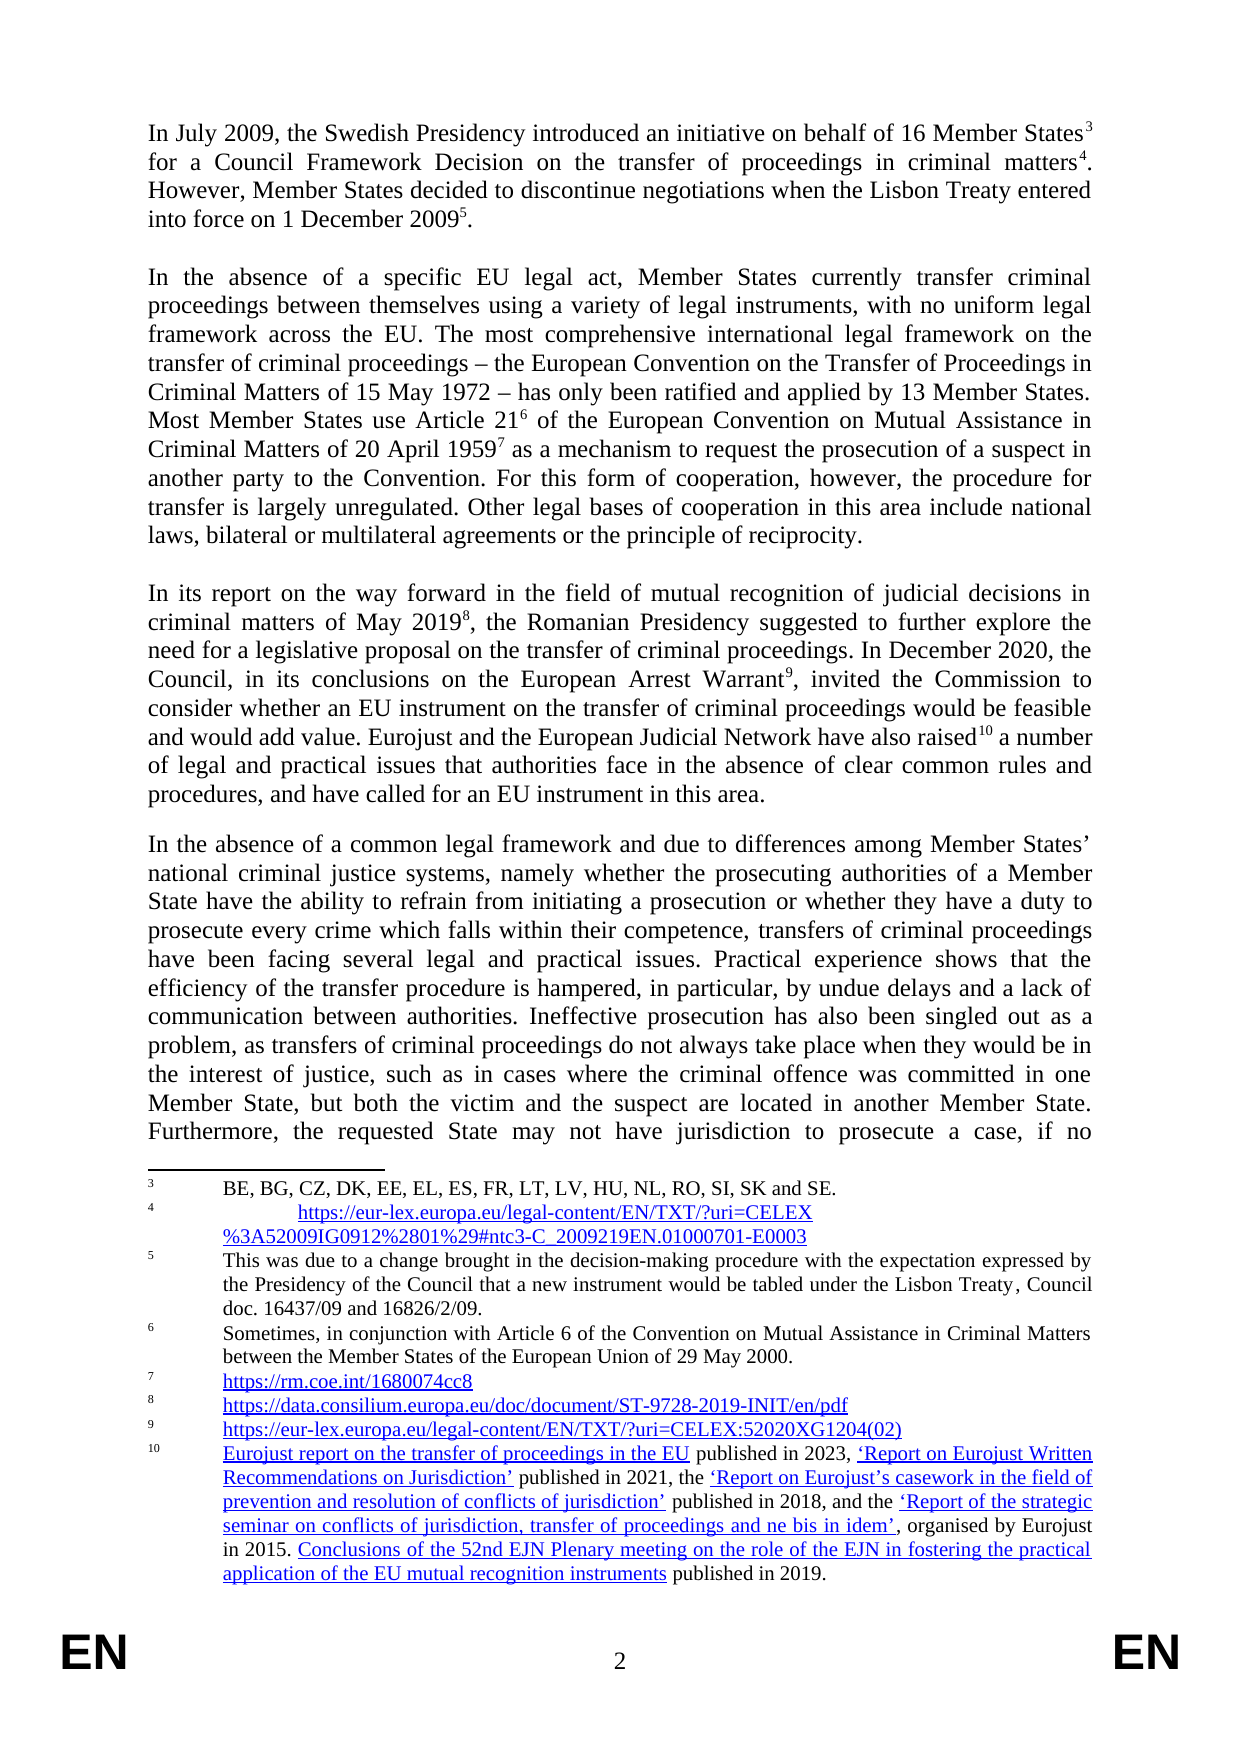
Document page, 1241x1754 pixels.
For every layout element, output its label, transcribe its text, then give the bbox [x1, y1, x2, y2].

text In the absence of a common legal framework and due to differences among Member States’ national criminal justice systems, namely whether the prosecuting authorities of a Member State have the ability to refrain from initiating a prosecution or whether they have a duty to prosecute every crime which falls within their competence, transfers of criminal proceedings have been facing several legal and practical issues. Practical experience shows that the efficiency of the transfer procedure is hampered, in particular, by undue delays and a lack of communication between authorities. Ineffective prosecution has also been singled out as a problem, as transfers of criminal proceedings do not always take place when they would be in the interest of justice, such as in cases where the criminal offence was committed in one Member State, but both the victim and the suspect are located in another Member State. Furthermore, the requested State may not have jurisdiction to prosecute a case, if no connecting factor for jurisdiction could be established. In particular, in situations when the surrender of a person under an EAW is delayed or refused, the lack of jurisdiction to prosecute the case in the requested State might even lead to impunity. The mentioned issues may result in delays in criminal proceedings caused by lengthy transfer procedures, as well as in inefficient use of human and financial resources, such as due to proceedings taking place in parallel in two or more Member States. Furthermore, differences between national systems on the standing, rights and interests of suspects, accused persons and victims in cases of transfers may lead to legal uncertainty and insufficient protection of the rights of the individuals concerned. [148, 829, 1093, 1145]
text In the absence of a specific EU legal act, Member States currently transfer criminal proceedings between themselves using a variety of legal instruments, with no uniform legal framework across the EU. The most comprehensive international legal framework on the transfer of criminal proceedings – the European Convention on the Transfer of Proceedings in Criminal Matters of 15 May 1972 – has only been ratified and applied by 13 Member States. Most Member States use Article 21 of the European Convention on Mutual Assistance in Criminal Matters of 20 April 1959 as a mechanism to request the prosecution of a suspect in another party to the Convention. For this form of cooperation, however, the procedure for transfer is largely unregulated. Other legal bases of cooperation in this area include national laws, bilateral or multilateral agreements or the principle of reciprocity. [148, 262, 1093, 549]
text In July 2009, the Swedish Presidency introduced an initiative on behalf of 16 Member States for a Council Framework Decision on the transfer of proceedings in criminal matters. However, Member States decided to discontinue negotiations when the Lisbon Treaty entered into force on 1 December 2009. [148, 118, 1093, 233]
text In its report on the way forward in the field of mutual recognition of judicial decisions in criminal matters of May 2019, the Romanian Presidency suggested to further explore the need for a legislative proposal on the transfer of criminal proceedings. In December 2020, the Council, in its conclusions on the European Arrest Warrant, invited the Commission to consider whether an EU instrument on the transfer of criminal proceedings would be feasible and would add value. Eurojust and the European Judicial Network have also raised a number of legal and practical issues that authorities face in the absence of clear common rules and procedures, and have called for an EU instrument in this area. [148, 578, 1093, 808]
